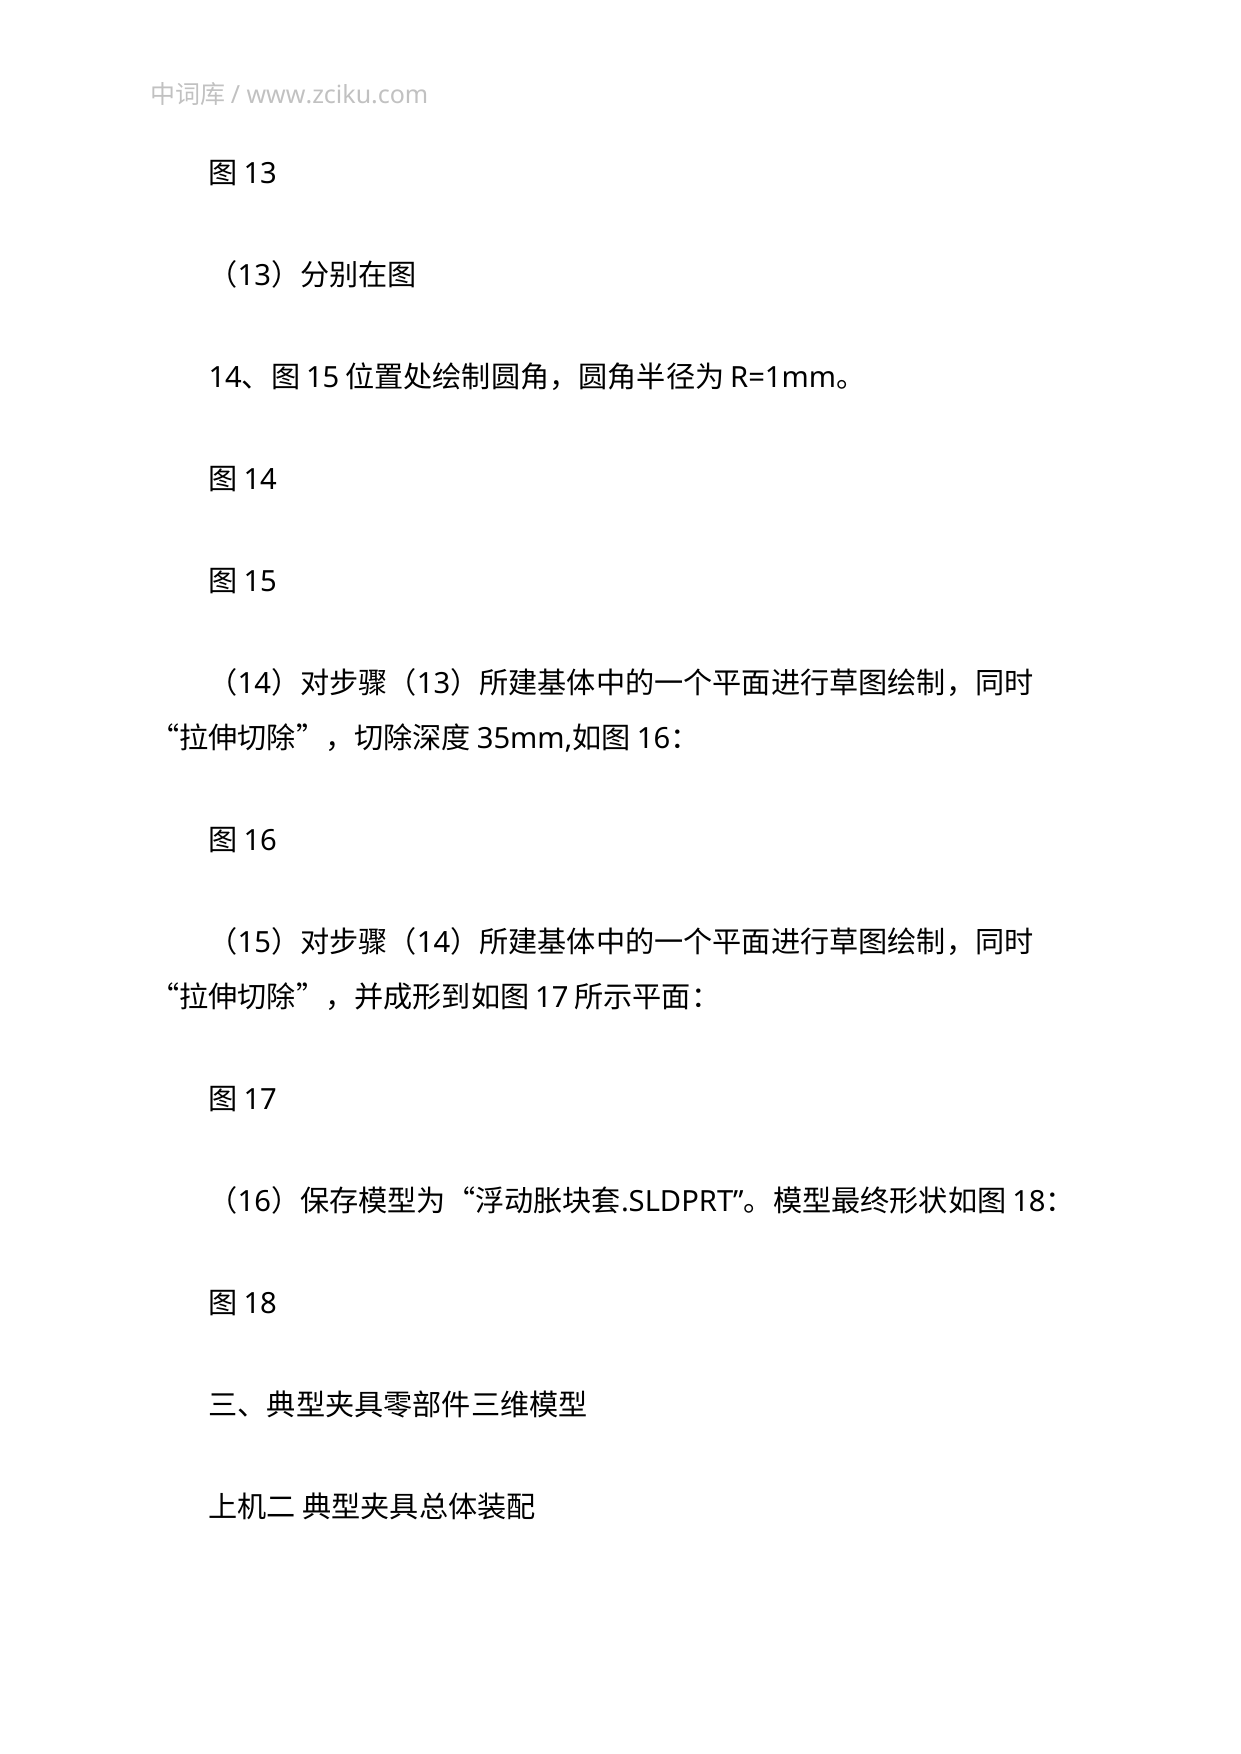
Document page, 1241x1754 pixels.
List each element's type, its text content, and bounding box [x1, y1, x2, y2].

text 图18 [150, 1280, 1090, 1322]
text 14、图15位置处绘制圆角，圆角半径为R=1mm。 [150, 354, 1090, 396]
text （13）分别在图 [150, 252, 1090, 294]
text 图17 [150, 1076, 1090, 1118]
text （16）保存模型为“浮动胀块套.SLDPRT”。模型最终形状如图18： [150, 1178, 1090, 1220]
text （14）对步骤（13）所建基体中的一个平面进行草图绘制，同时“拉伸切除”，切除深度35mm,如图16： [150, 660, 1090, 757]
text 图14 [150, 456, 1090, 498]
text （15）对步骤（14）所建基体中的一个平面进行草图绘制，同时“拉伸切除”，并成形到如图17所示平面： [150, 919, 1090, 1016]
text 上机二 典型夹具总体装配 [150, 1483, 1090, 1526]
text 图16 [150, 817, 1090, 859]
text 图13 [150, 150, 1090, 192]
text 图15 [150, 558, 1090, 600]
text 三、典型夹具零部件三维模型 [150, 1382, 1090, 1424]
